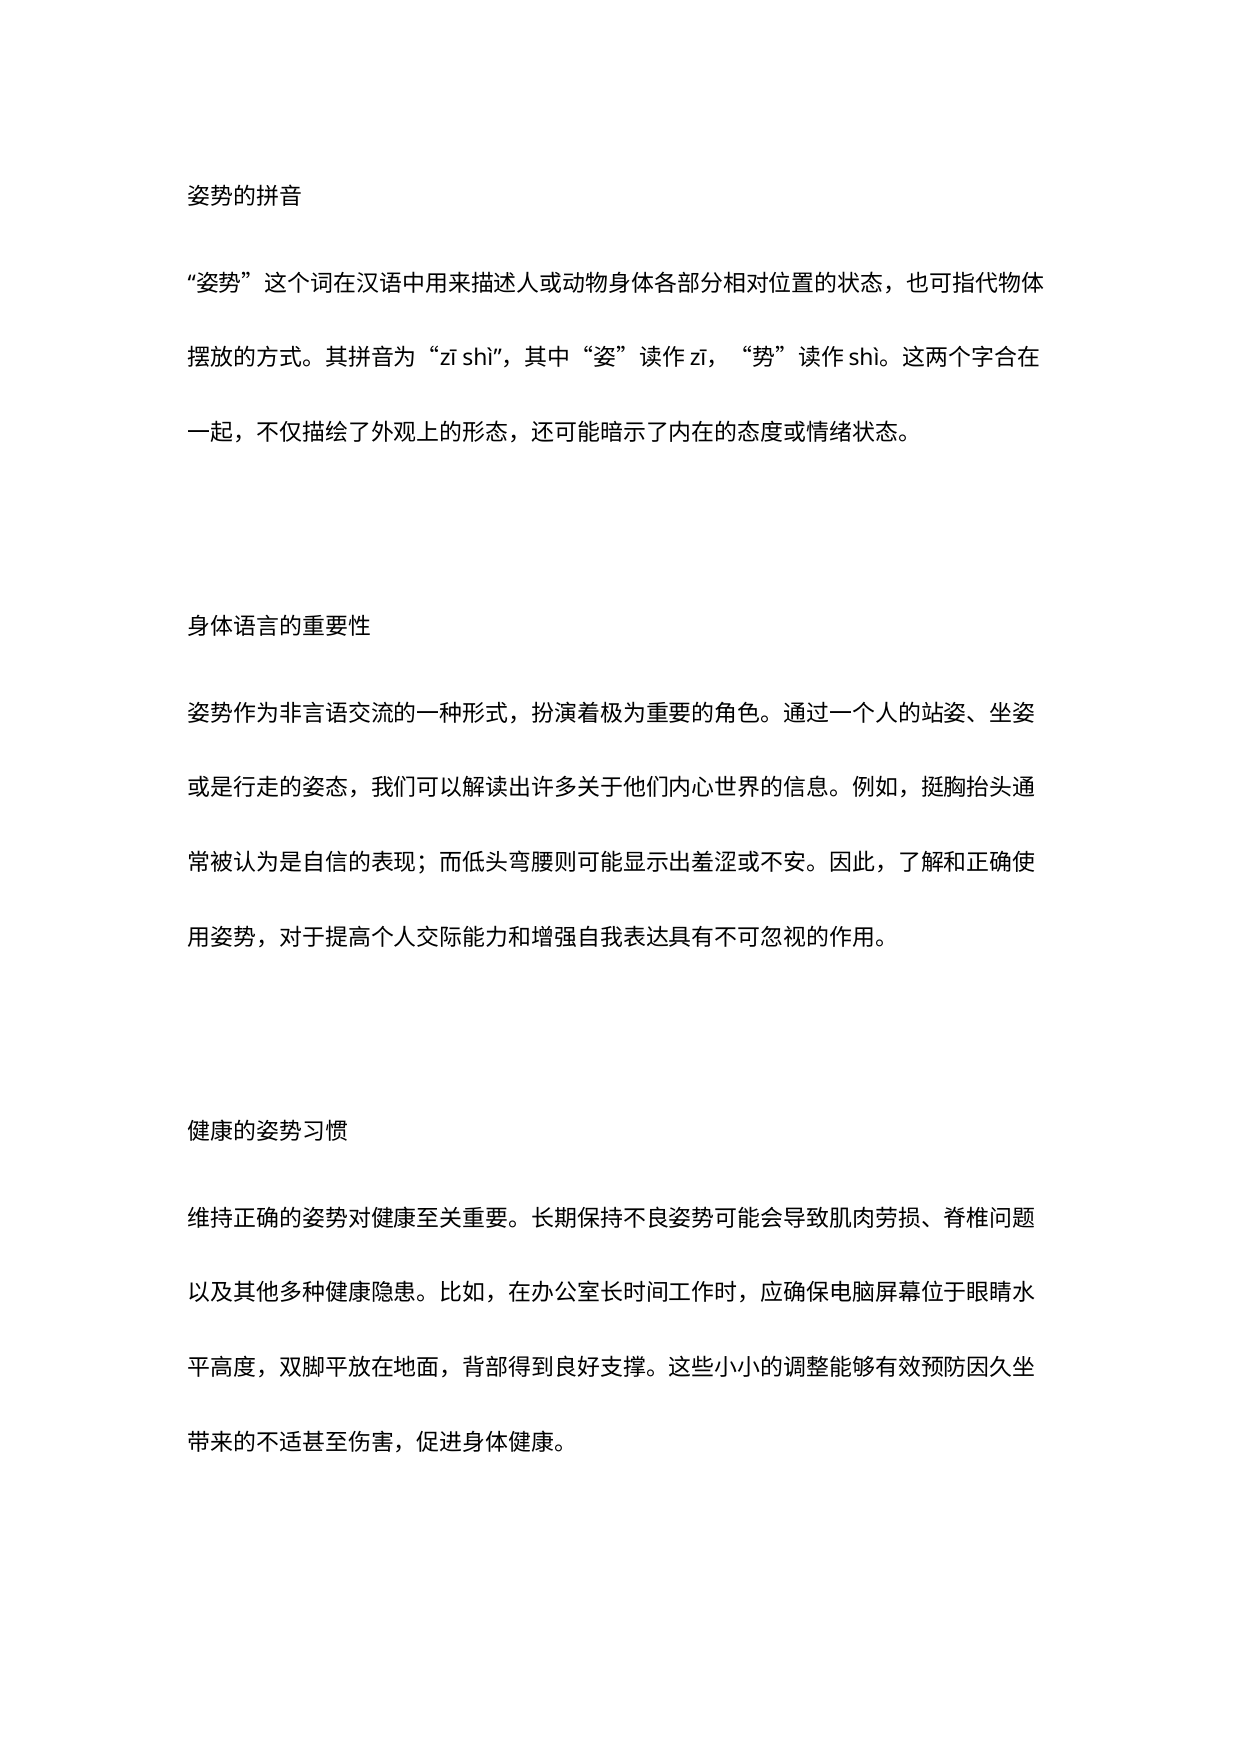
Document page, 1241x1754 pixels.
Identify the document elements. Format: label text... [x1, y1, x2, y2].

text 姿势的拼音 [187, 162, 1053, 227]
text 维持正确的姿势对健康至关重要。长期保持不良姿势可能会导致肌肉劳损、脊椎问题以及其他多种健康隐患。比如，在办公室长时间工作时，应确保电脑屏幕位于眼睛水平高度，双脚平放在地面，背部得到良好支撑。这些小小的调整能够有效预防因久坐带来的不适甚至伤害，促进身体健康。 [187, 1184, 1053, 1473]
text 健康的姿势习惯 [187, 1097, 1053, 1162]
text “姿势”这个词在汉语中用来描述人或动物身体各部分相对位置的状态，也可指代物体摆放的方式。其拼音为“zī shì”，其中“姿”读作zī，“势”读作shì。这两个字合在一起，不仅描绘了外观上的形态，还可能暗示了内在的态度或情绪状态。 [187, 248, 1053, 463]
text 姿势作为非言语交流的一种形式，扮演着极为重要的角色。通过一个人的站姿、坐姿或是行走的姿态，我们可以解读出许多关于他们内心世界的信息。例如，挺胸抬头通常被认为是自信的表现；而低头弯腰则可能显示出羞涩或不安。因此，了解和正确使用姿势，对于提高个人交际能力和增强自我表达具有不可忽视的作用。 [187, 679, 1053, 968]
text 身体语言的重要性 [187, 592, 1053, 657]
